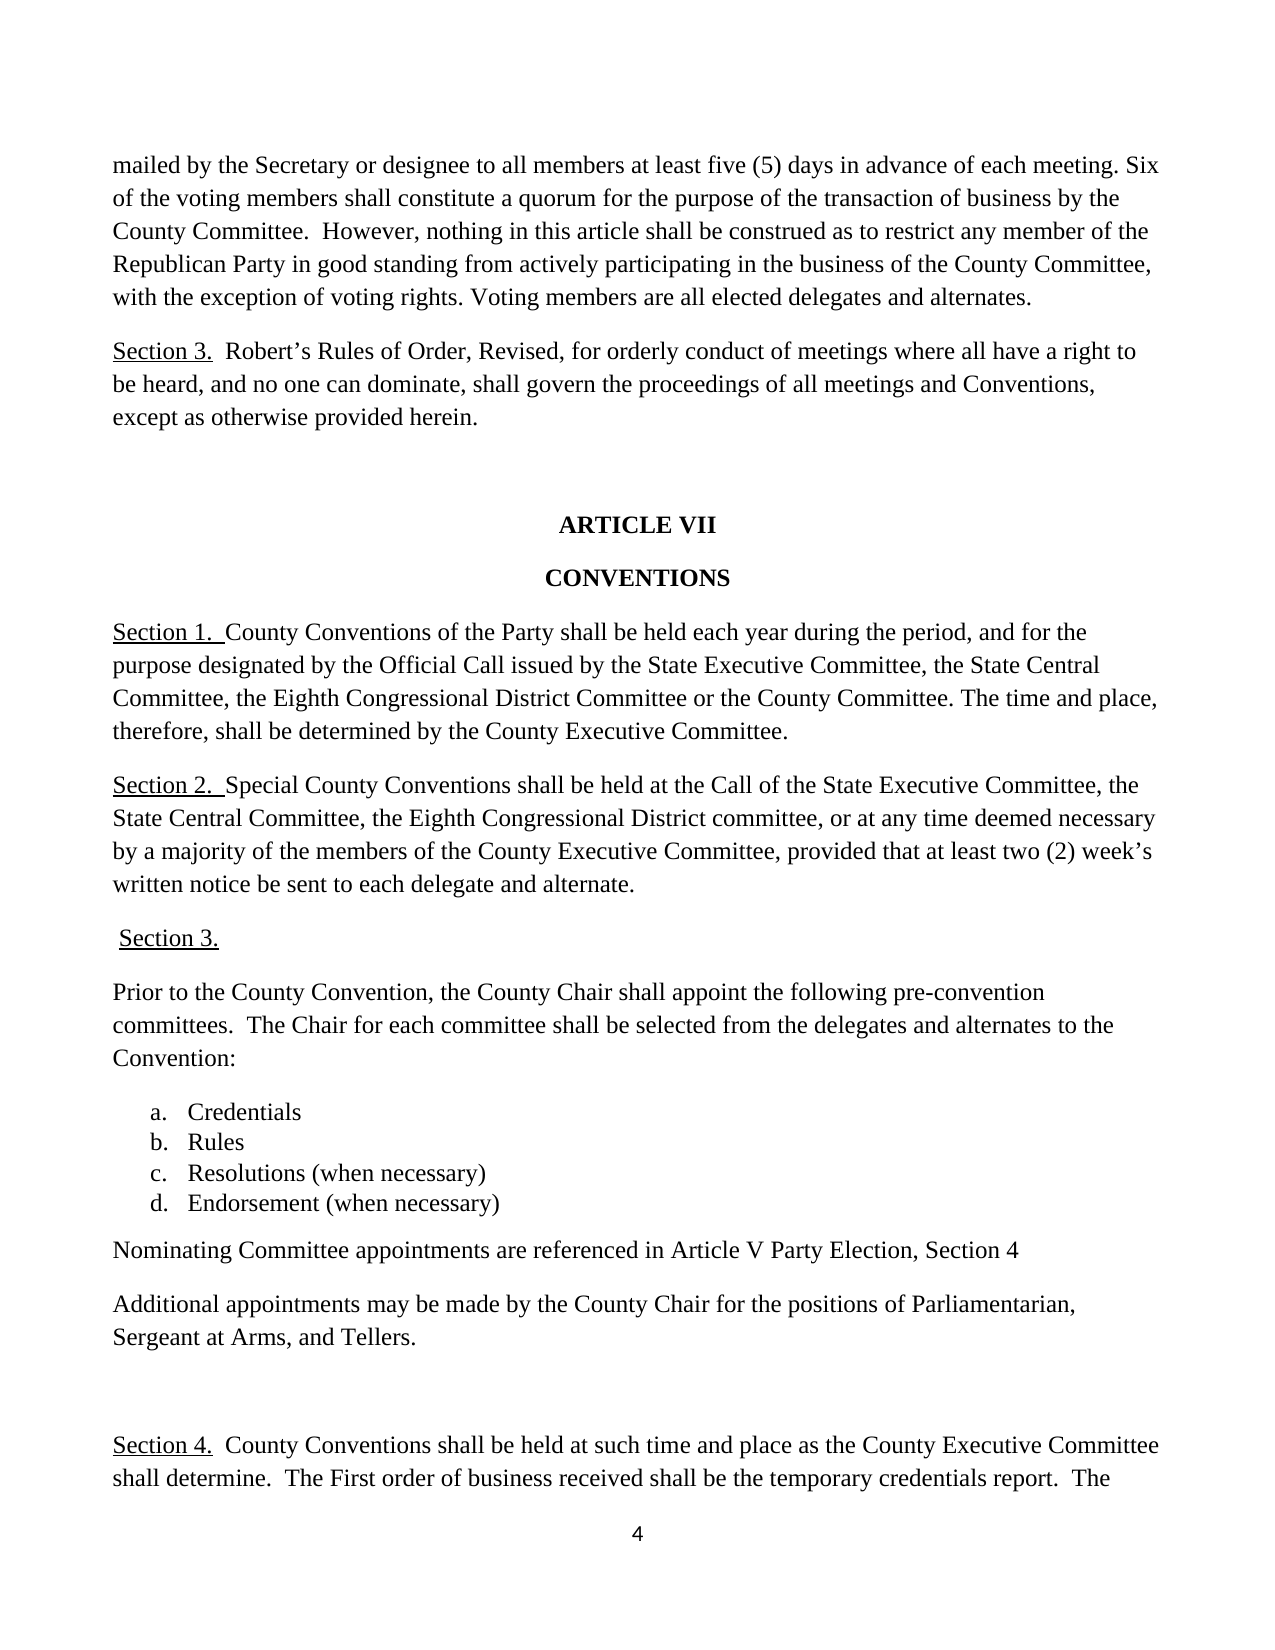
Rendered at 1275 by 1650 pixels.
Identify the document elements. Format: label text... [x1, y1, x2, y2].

text ARTICLE VII [112, 510, 1162, 538]
text Nominating Committee appointments are referenced in Article V Party Election, Section 4 [112, 1235, 1162, 1264]
text Additional appointments may be made by the County Chair for the positions of Parliamentarian, Sergeant at Arms, and Tellers. [112, 1289, 1162, 1351]
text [112, 150, 1162, 311]
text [112, 1430, 1162, 1492]
list Rules [150, 1127, 1162, 1156]
text Section 1. County Conventions of the Party shall be held each year during the period, and for the purpose designated by the Official Call issued by the State Executive Committee, the State Central Committee, the Eighth Congressional District Committee or the County Committee. The time and place, therefore, shall be determined by the County Executive Committee. [112, 617, 1162, 745]
text CONVENTIONS [112, 563, 1162, 592]
text Section 2. Special County Conventions shall be held at the Call of the State Executive Committee, the State Central Committee, the Eighth Congressional District committee, or at any time deemed necessary by a majority of the members of the County Executive Committee, provided that at least two (2) week’s written notice be sent to each delegate and alternate. [112, 770, 1162, 898]
text Section 3. Robert’s Rules of Order, Revised, for orderly conduct of meetings where all have a right to be heard, and no one can dominate, shall govern the proceedings of all meetings and Conventions, except as otherwise provided herein. [112, 336, 1162, 431]
list Endorsement (when necessary) [150, 1188, 1162, 1217]
text Section 3. [112, 923, 1162, 952]
list Credentials [150, 1097, 1162, 1126]
list Resolutions (when necessary) [150, 1158, 1162, 1187]
text Prior to the County Convention, the County Chair shall appoint the following pre-convention committees. The Chair for each committee shall be selected from the delegates and alternates to the Convention: [112, 977, 1162, 1072]
